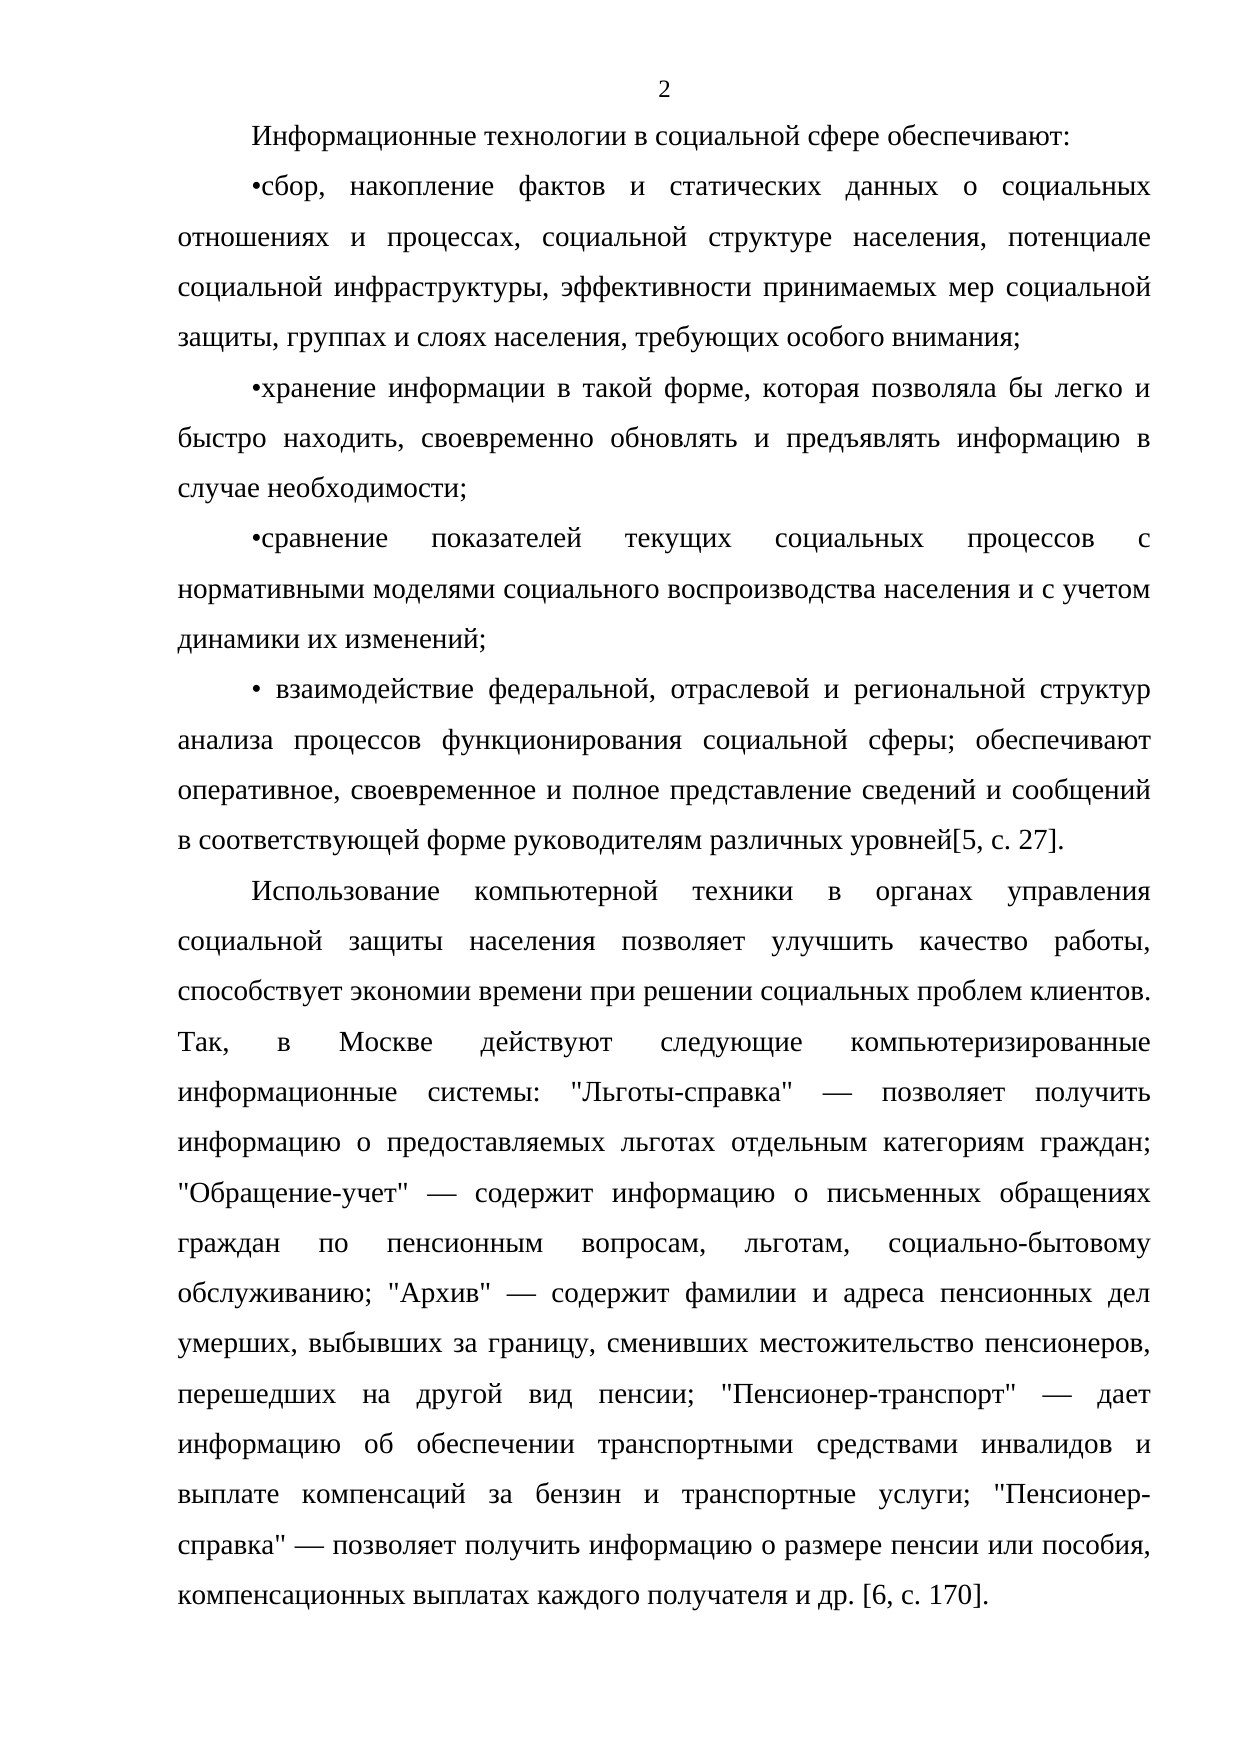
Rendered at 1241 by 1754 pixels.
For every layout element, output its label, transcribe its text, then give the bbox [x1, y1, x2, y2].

text •сравнение показателей текущих социальных процессов с нормативными моделями социального воспроизводства населения и с учетом динамики их изменений; [177, 521, 1152, 655]
text • взаимодействие федеральной, отраслевой и региональной структур анализа процессов функционирования социальной сферы; обеспечивают оперативное, своевременное и полное представление сведений и сообщений в соответствующей форме руководителям различных уровней[5, с. 27]. [177, 672, 1152, 856]
text Информационные технологии в социальной сфере обеспечивают: [177, 118, 1152, 152]
text •сбор, накопление фактов и статических данных о социальных отношениях и процессах, социальной структуре населения, потенциале социальной инфраструктуры, эффективности принимаемых мер социальной защиты, группах и слоях населения, требующих особого внимания; [177, 168, 1152, 353]
text Использование компьютерной техники в органах управления социальной защиты населения позволяет улучшить качество работы, способствует экономии времени при решении социальных проблем клиентов. Так, в Москве действуют следующие компьютеризированные информационные системы: "Льготы-справка" — позволяет получить информацию о предоставляемых льготах отдельным категориям граждан; "Обращение-учет" — содержит информацию о письменных обращениях граждан по пенсионным вопросам, льготам, социально-бытовому обслуживанию; "Архив" — содержит фамилии и адреса пенсионных дел умерших, выбывших за границу, сменивших местожительство пенсионеров, перешедших на другой вид пенсии; "Пенсионер-транспорт" — дает информацию об обеспечении транспортными средствами инвалидов и выплате компенсаций за бензин и транспортные услуги; "Пенсионер-справка" — позволяет получить информацию о размере пенсии или пособия, компенсационных выплатах каждого получателя и др. [6, с. 170]. [177, 873, 1152, 1611]
text •хранение информации в такой форме, которая позволяла бы легко и быстро находить, своевременно обновлять и предъявлять информацию в случае необходимости; [177, 370, 1152, 504]
